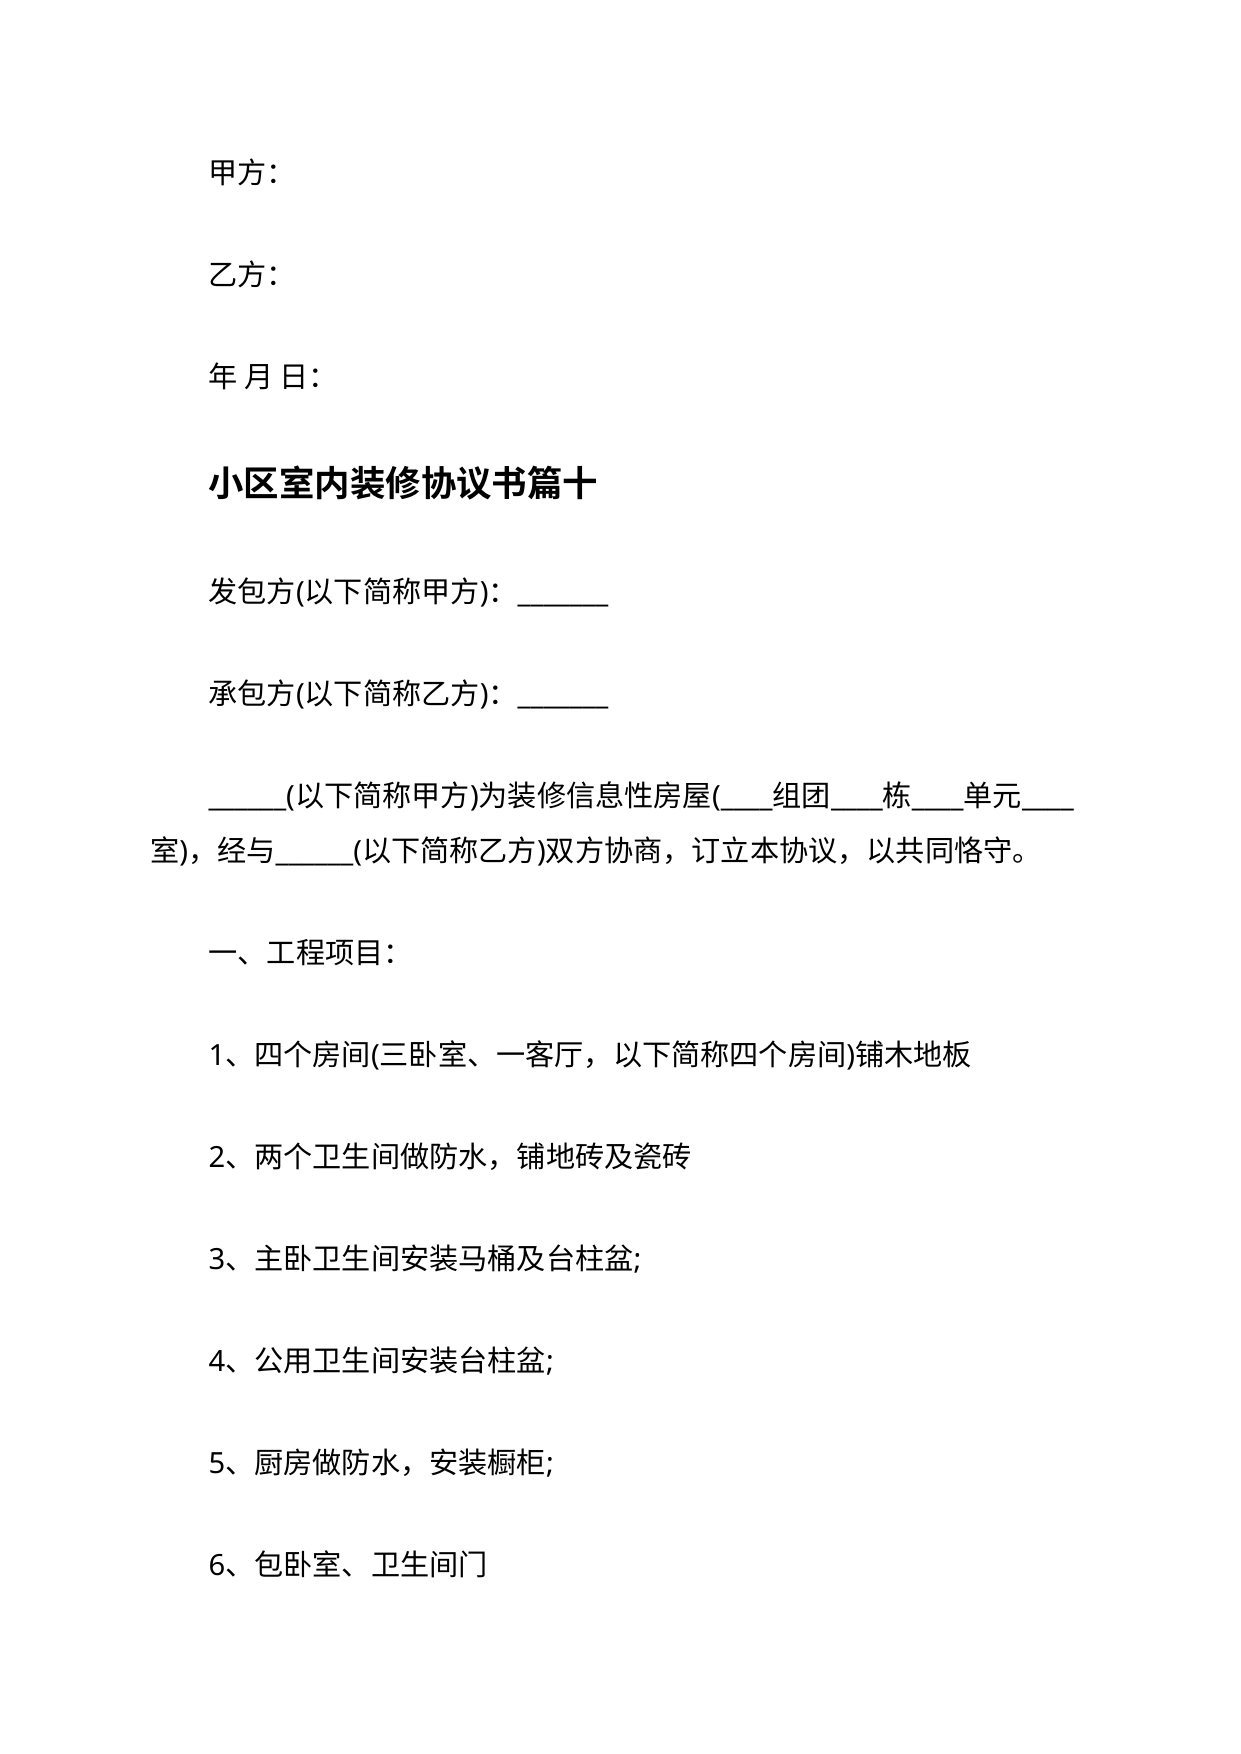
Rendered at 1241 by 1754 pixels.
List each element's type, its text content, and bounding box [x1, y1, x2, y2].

text 一、工程项目： [150, 930, 1090, 972]
text 6、包卧室、卫生间门 [150, 1541, 1090, 1584]
text 1、四个房间(三卧室、一客厅，以下简称四个房间)铺木地板 [150, 1031, 1090, 1074]
text 小区室内装修协议书篇十 [150, 455, 1090, 507]
text 发包方(以下简称甲方)：_______ [150, 569, 1090, 611]
text 4、公用卫生间安装台柱盆; [150, 1337, 1090, 1380]
text 3、主卧卫生间安装马桶及台柱盆; [150, 1235, 1090, 1278]
text 5、厨房做防水，安装橱柜; [150, 1439, 1090, 1482]
text 承包方(以下简称乙方)：_______ [150, 671, 1090, 713]
text 年 月 日： [150, 353, 1090, 396]
text 乙方： [150, 252, 1090, 294]
text 甲方： [150, 150, 1090, 192]
text 2、两个卫生间做防水，铺地砖及瓷砖 [150, 1133, 1090, 1176]
text ______(以下简称甲方)为装修信息性房屋(____组团____栋____单元____室)，经与______(以下简称乙方)双方协商，订立本协议，以共同恪守。 [150, 773, 1090, 870]
